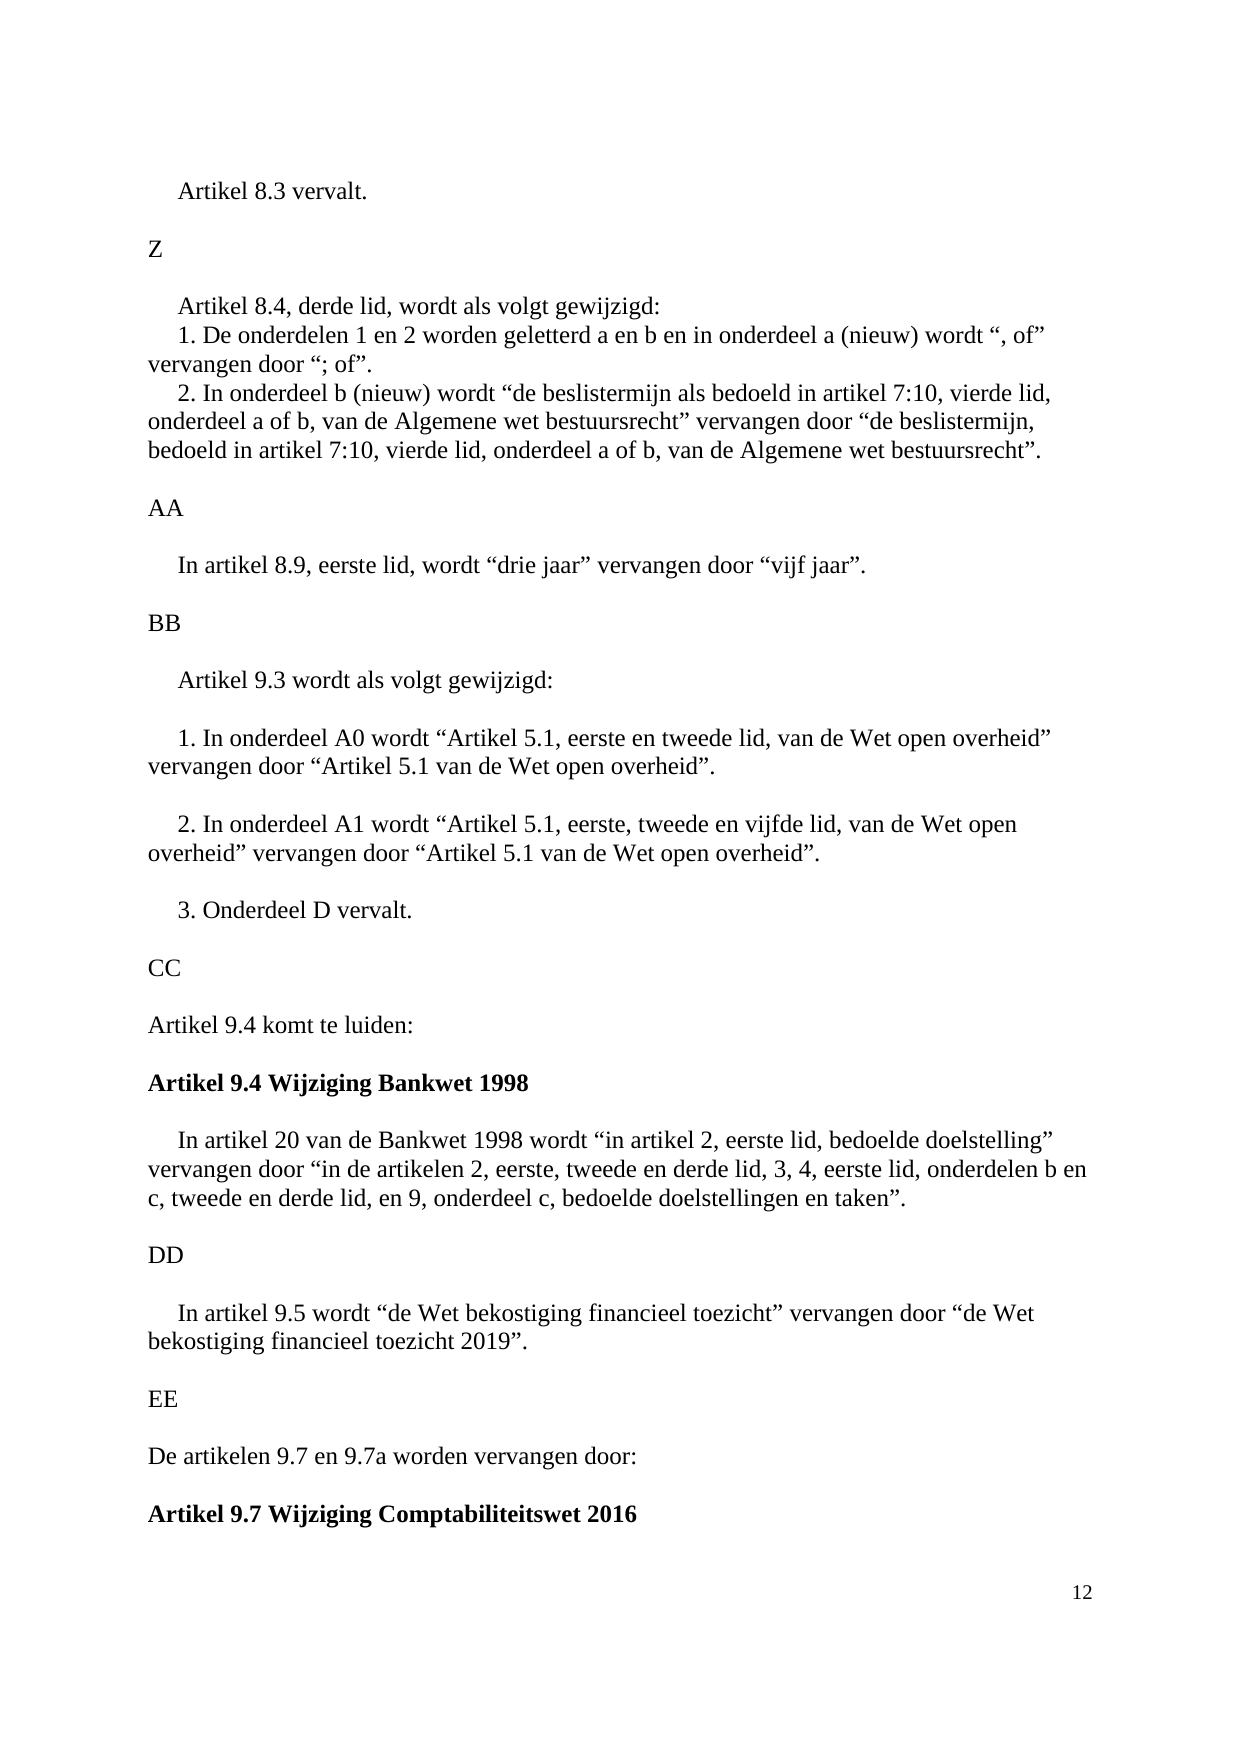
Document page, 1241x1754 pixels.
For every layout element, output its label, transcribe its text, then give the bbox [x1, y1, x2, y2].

text CC [148, 953, 1092, 981]
text In artikel 8.9, eerste lid, wordt “drie jaar” vervangen door “vijf jaar”. [148, 550, 1092, 579]
text EE [148, 1384, 1092, 1413]
text De artikelen 9.7 en 9.7a worden vervangen door: [148, 1441, 1092, 1470]
text Artikel 8.4, derde lid, wordt als volgt gewijzigd: [148, 291, 1092, 320]
text 3. Onderdeel D vervalt. [148, 895, 1092, 924]
text In artikel 9.5 wordt “de Wet bekostiging financieel toezicht” vervangen door “de Wet bekostiging financieel toezicht 2019”. [148, 1298, 1092, 1355]
text Artikel 9.4 komt te luiden: [148, 1010, 1092, 1039]
text Artikel 9.7 Wijziging Comptabiliteitswet 2016 [148, 1499, 1092, 1528]
text 1. In onderdeel A0 wordt “Artikel 5.1, eerste en tweede lid, van de Wet open overheid” vervangen door “Artikel 5.1 van de Wet open overheid”. [148, 723, 1092, 780]
text DD [148, 1240, 1092, 1269]
text Artikel 9.3 wordt als volgt gewijzigd: [148, 665, 1092, 694]
text In artikel 20 van de Bankwet 1998 wordt “in artikel 2, eerste lid, bedoelde doelstelling” vervangen door “in de artikelen 2, eerste, tweede en derde lid, 3, 4, eerste lid, onderdelen b en c, tweede en derde lid, en 9, onderdeel c, bedoelde doelstellingen en taken”. [148, 1125, 1092, 1211]
text Z [148, 234, 1092, 263]
text AA [148, 493, 1092, 521]
text 1. De onderdelen 1 en 2 worden geletterd a en b en in onderdeel a (nieuw) wordt “, of” vervangen door “; of”. [148, 320, 1092, 378]
text Artikel 8.3 vervalt. [148, 176, 1092, 205]
text BB [148, 608, 1092, 636]
text 2. In onderdeel A1 wordt “Artikel 5.1, eerste, tweede en vijfde lid, van de Wet open overheid” vervangen door “Artikel 5.1 van de Wet open overheid”. [148, 809, 1092, 866]
text 2. In onderdeel b (nieuw) wordt “de beslistermijn als bedoeld in artikel 7:10, vierde lid, onderdeel a of b, van de Algemene wet bestuursrecht” vervangen door “de beslistermijn, bedoeld in artikel 7:10, vierde lid, onderdeel a of b, van de Algemene wet bestuursrecht”. [148, 378, 1092, 464]
text Artikel 9.4 Wijziging Bankwet 1998 [148, 1068, 1092, 1096]
